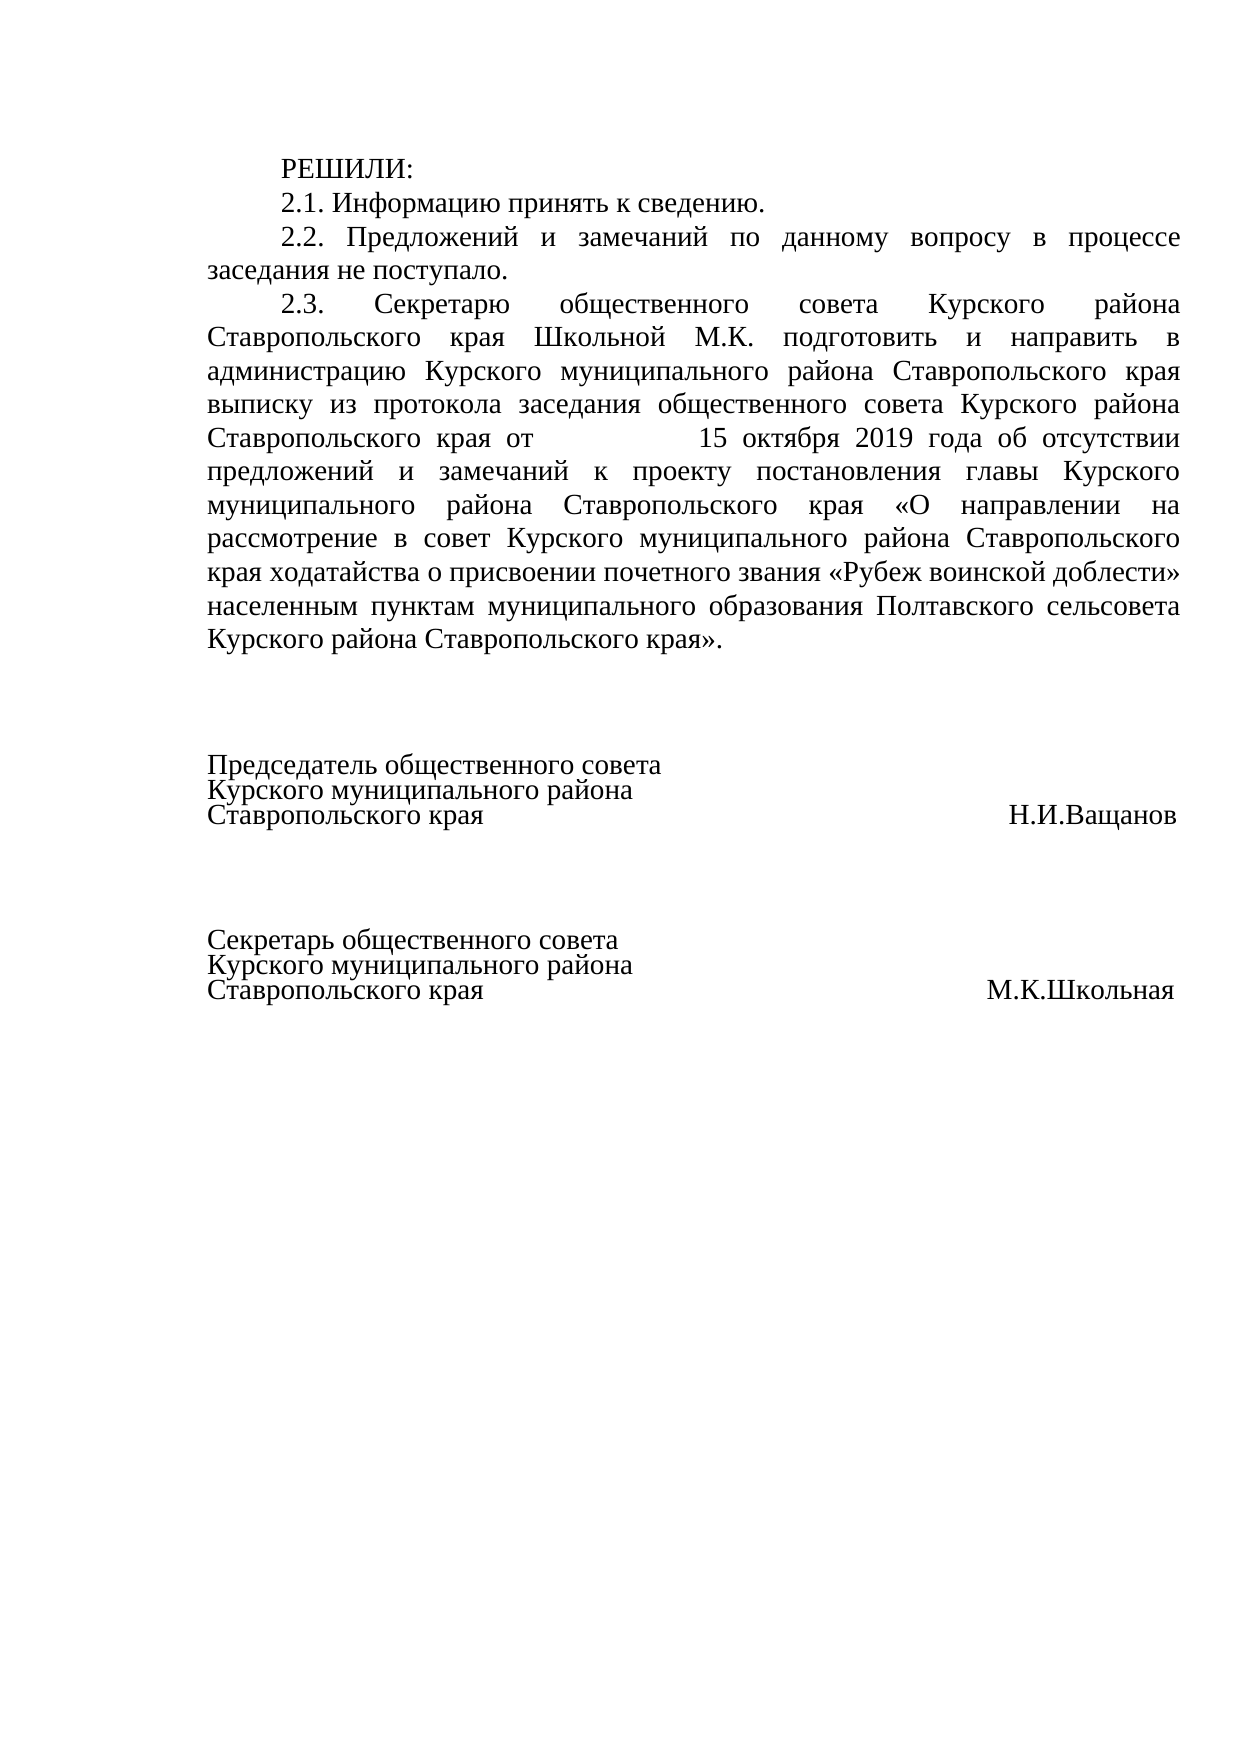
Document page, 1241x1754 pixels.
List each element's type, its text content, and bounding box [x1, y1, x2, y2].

text РЕШИЛИ: [207, 152, 1181, 185]
text Секретарь общественного совета [207, 930, 1181, 955]
text Курского муниципального района [207, 955, 1181, 980]
text 2.1. Информацию принять к сведению. [207, 185, 1181, 219]
text 2.3. Секретарю общественного совета Курского района Ставропольского края Школьной М.К. подготовить и направить в администрацию Курского муниципального района Ставропольского края выписку из протокола заседания общественного совета Курского района Ставропольского края от 15 октября 2019 года об отсутствии предложений и замечаний к проекту постановления главы Курского муниципального района Ставропольского края «О направлении на рассмотрение в совет Курского муниципального района Ставропольского края ходатайства о присвоении почетного звания «Рубеж воинской доблести» населенным пунктам муниципального образования Полтавского сельсовета Курского района Ставропольского края». [207, 286, 1181, 655]
text Курского муниципального района [207, 780, 1181, 805]
text Председатель общественного совета [207, 755, 1181, 780]
text 2.2. Предложений и замечаний по данному вопросу в процессе заседания не поступало. [207, 219, 1181, 286]
text Ставропольского края М.К.Школьная [207, 980, 1181, 1005]
text Ставропольского края Н.И.Ващанов [207, 805, 1181, 830]
